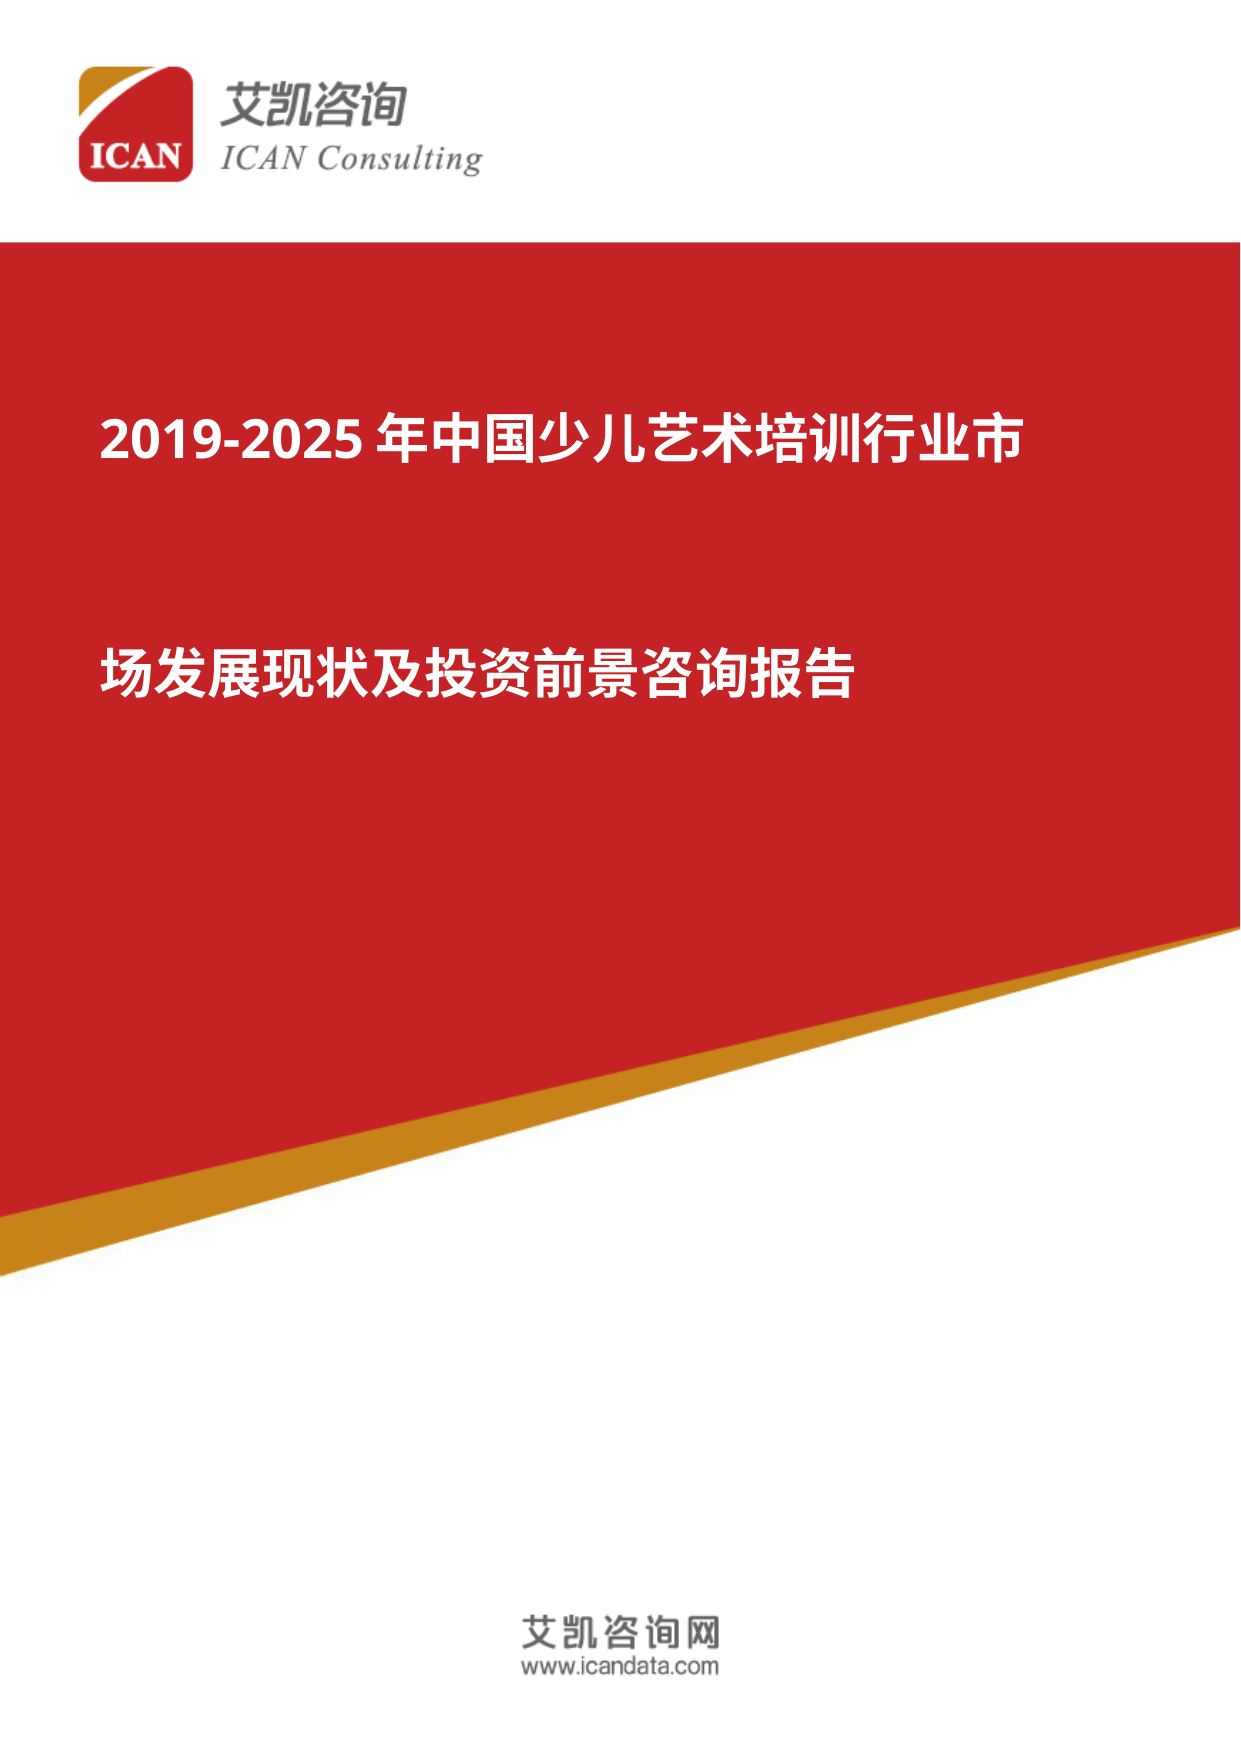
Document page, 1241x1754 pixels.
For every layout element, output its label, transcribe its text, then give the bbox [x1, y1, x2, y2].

picture [0, 5, 1241, 1754]
subtitle 2019-2025年中国少儿艺术培训行业市场发展现状及投资前景咨询报告 [99, 386, 1053, 718]
